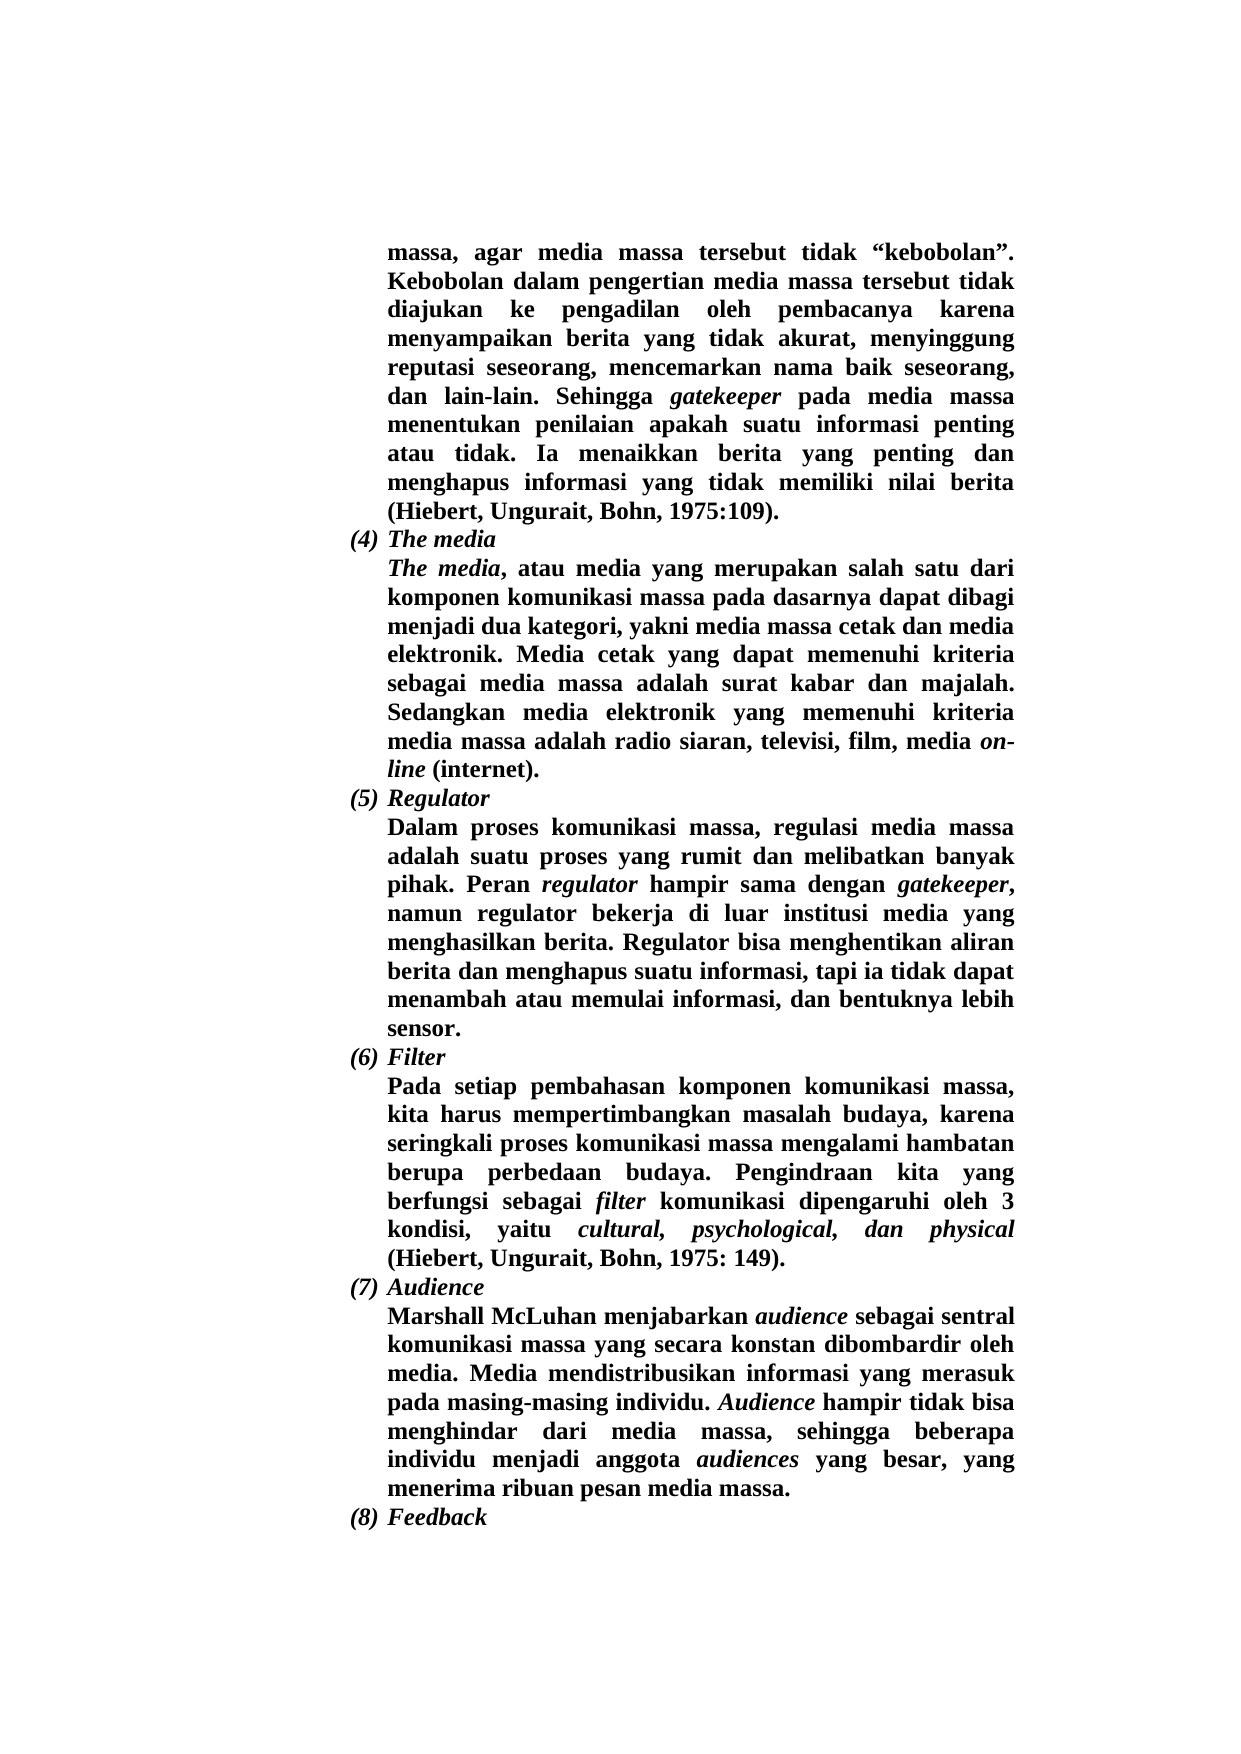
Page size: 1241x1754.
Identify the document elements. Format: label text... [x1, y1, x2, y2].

list Filter [349, 1042, 1015, 1071]
list Dalam proses komunikasi massa, regulasi media massa adalah suatu proses yang rumit dan melibatkan banyak pihak. Peran regulator hampir sama dengan gatekeeper, namun regulator bekerja di luar institusi media yang menghasilkan berita. Regulator bisa menghentikan aliran berita dan menghapus suatu informasi, tapi ia tidak dapat menambah atau memulai informasi, dan bentuknya lebih sensor. [387, 812, 1015, 1042]
list The media, atau media yang merupakan salah satu dari komponen komunikasi massa pada dasarnya dapat dibagi menjadi dua kategori, yakni media massa cetak dan media elektronik. Media cetak yang dapat memenuhi kriteria sebagai media massa adalah surat kabar dan majalah. Sedangkan media elektronik yang memenuhi kriteria media massa adalah radio siaran, televisi, film, media on-line (internet). [387, 553, 1015, 783]
list The media [349, 524, 1015, 553]
list Marshall McLuhan menjabarkan audience sebagai sentral komunikasi massa yang secara konstan dibombardir oleh media. Media mendistribusikan informasi yang merasuk pada masing-masing individu. Audience hampir tidak bisa menghindar dari media massa, sehingga beberapa individu menjadi anggota audiences yang besar, yang menerima ribuan pesan media massa. [387, 1301, 1015, 1502]
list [387, 237, 1015, 524]
list Pada setiap pembahasan komponen komunikasi massa, kita harus mempertimbangkan masalah budaya, karena seringkali proses komunikasi massa mengalami hambatan berupa perbedaan budaya. Pengindraan kita yang berfungsi sebagai filter komunikasi dipengaruhi oleh 3 kondisi, yaitu cultural, psychological, dan physical (Hiebert, Ungurait, Bohn, 1975: 149). [387, 1071, 1015, 1272]
list Feedback [349, 1502, 1015, 1531]
list Regulator [349, 783, 1015, 812]
list Audience [349, 1272, 1015, 1301]
